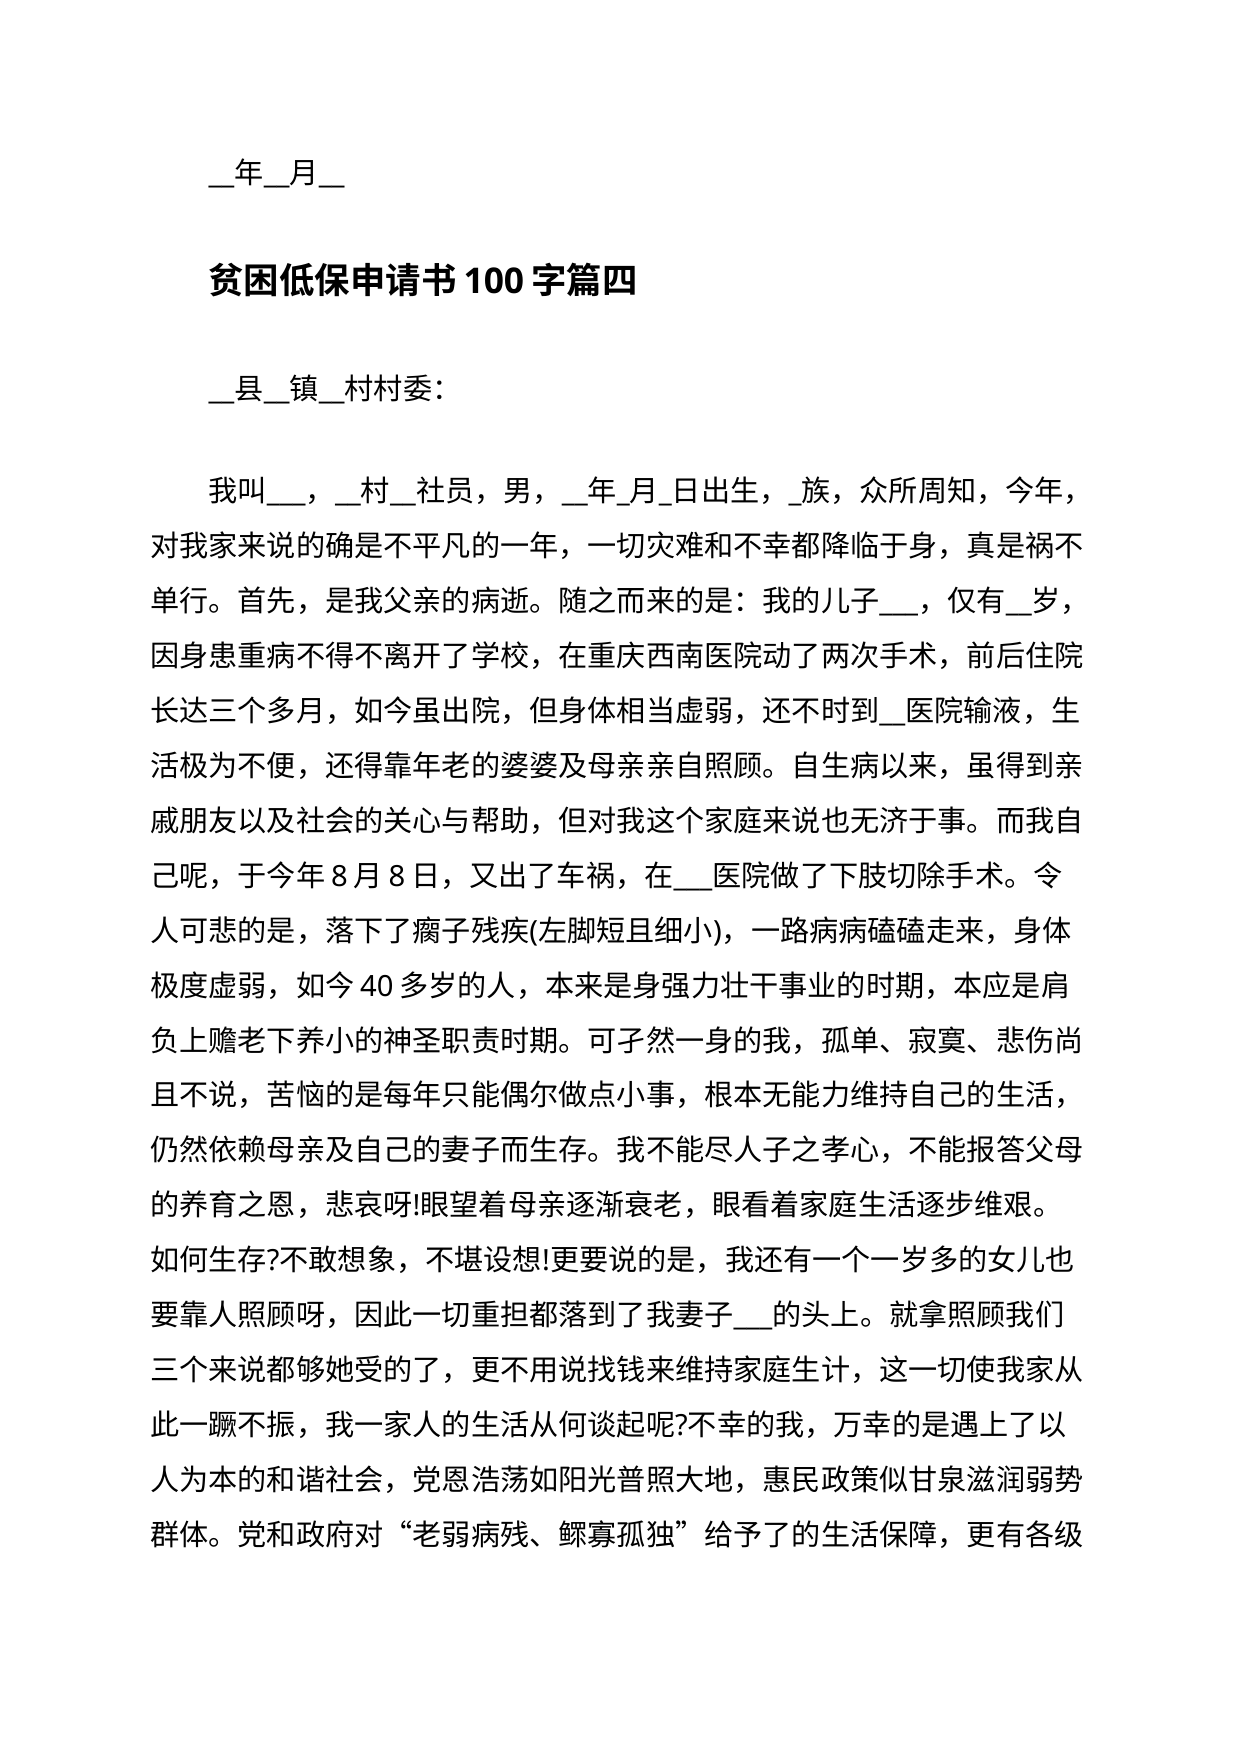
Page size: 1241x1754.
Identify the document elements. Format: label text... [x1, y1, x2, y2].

text __县__镇__村村委： [150, 366, 1090, 408]
text __年__月__ [150, 150, 1090, 192]
text 贫困低保申请书100字篇四 [150, 252, 1090, 303]
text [150, 467, 1090, 1554]
